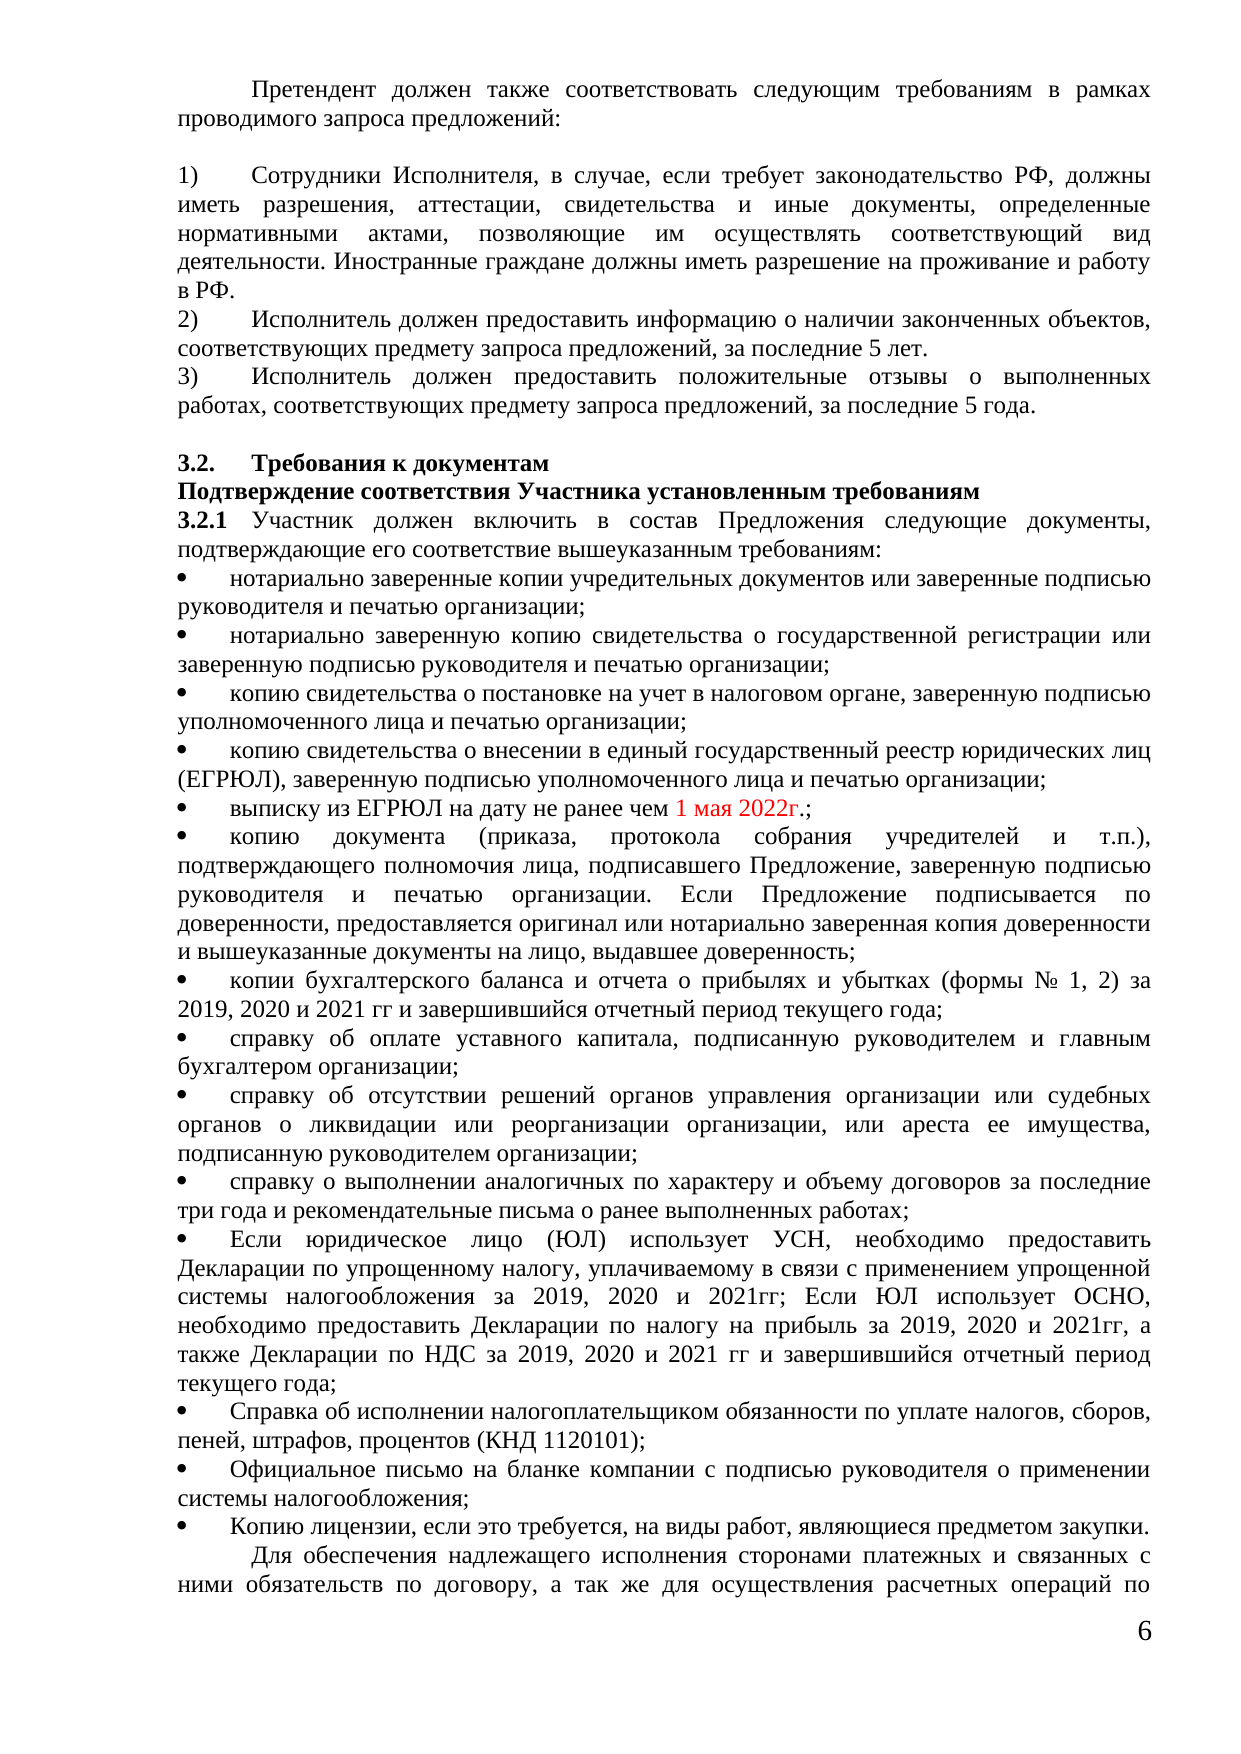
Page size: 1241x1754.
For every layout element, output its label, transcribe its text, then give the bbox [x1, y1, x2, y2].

list копию свидетельства о постановке на учет в налоговом органе, заверенную подписью уполномоченного лица и печатью организации; [177, 678, 1152, 735]
list Исполнитель должен предоставить информацию о наличии законченных объектов, соответствующих предмету запроса предложений, за последние 5 лет. [177, 304, 1152, 361]
list копию свидетельства о внесении в единый государственный реестр юридических лиц (ЕГРЮЛ), заверенную подписью уполномоченного лица и печатью организации; [177, 735, 1152, 793]
list Исполнитель должен предоставить положительные отзывы о выполненных работах, соответствующих предмету запроса предложений, за последние 5 года. [177, 361, 1152, 419]
list Официальное письмо на бланке компании с подписью руководителя о применении системы налогообложения; [177, 1454, 1152, 1511]
text Подтверждение соответствия Участника установленным требованиям [177, 476, 1152, 505]
list справку об оплате уставного капитала, подписанную руководителем и главным бухгалтером организации; [177, 1023, 1152, 1080]
list Требования к документам [177, 448, 1152, 476]
list Копию лицензии, если это требуется, на виды работ, являющиеся предметом закупки. [177, 1511, 1152, 1540]
list выписку из ЕГРЮЛ на дату не ранее чем 1 мая 2022г.; [177, 793, 1152, 821]
list нотариально заверенную копию свидетельства о государственной регистрации или заверенную подписью руководителя и печатью организации; [177, 620, 1152, 678]
text Претендент должен также соответствовать следующим требованиям в рамках проводимого запроса предложений: [177, 74, 1152, 131]
list справку о выполнении аналогичных по характеру и объему договоров за последние три года и рекомендательные письма о ранее выполненных работах; [177, 1166, 1152, 1224]
list нотариально заверенные копии учредительных документов или заверенные подписью руководителя и печатью организации; [177, 563, 1152, 620]
list Если юридическое лицо (ЮЛ) использует УСН, необходимо предоставить Декларации по упрощенному налогу, уплачиваемому в связи с применением упрощенной системы налогообложения за 2019, 2020 и 2021гг; Если ЮЛ использует ОСНО, необходимо предоставить Декларации по налогу на прибыль за 2019, 2020 и 2021гг, а также Декларации по НДС за 2019, 2020 и 2021 гг и завершившийся отчетный период текущего года; [177, 1224, 1152, 1396]
list копию документа (приказа, протокола собрания учредителей и т.п.), подтверждающего полномочия лица, подписавшего Предложение, заверенную подписью руководителя и печатью организации. Если Предложение подписывается по доверенности, предоставляется оригинал или нотариально заверенная копия доверенности и вышеуказанные документы на лицо, выдавшее доверенность; [177, 821, 1152, 965]
list Сотрудники Исполнителя, в случае, если требует законодательство РФ, должны иметь разрешения, аттестации, свидетельства и иные документы, определенные нормативными актами, позволяющие им осуществлять соответствующий вид деятельности. Иностранные граждане должны иметь разрешение на проживание и работу в РФ. [177, 160, 1152, 304]
list Участник должен включить в состав Предложения следующие документы, подтверждающие его соответствие вышеуказанным требованиям: [177, 505, 1152, 563]
list Справка об исполнении налогоплательщиком обязанности по уплате налогов, сборов, пеней, штрафов, процентов (КНД 1120101); [177, 1396, 1152, 1454]
list справку об отсутствии решений органов управления организации или судебных органов о ликвидации или реорганизации организации, или ареста ее имущества, подписанную руководителем организации; [177, 1080, 1152, 1166]
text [177, 1540, 1152, 1598]
list копии бухгалтерского баланса и отчета о прибылях и убытках (формы № 1, 2) за 2019, 2020 и 2021 гг и завершившийся отчетный период текущего года; [177, 965, 1152, 1023]
